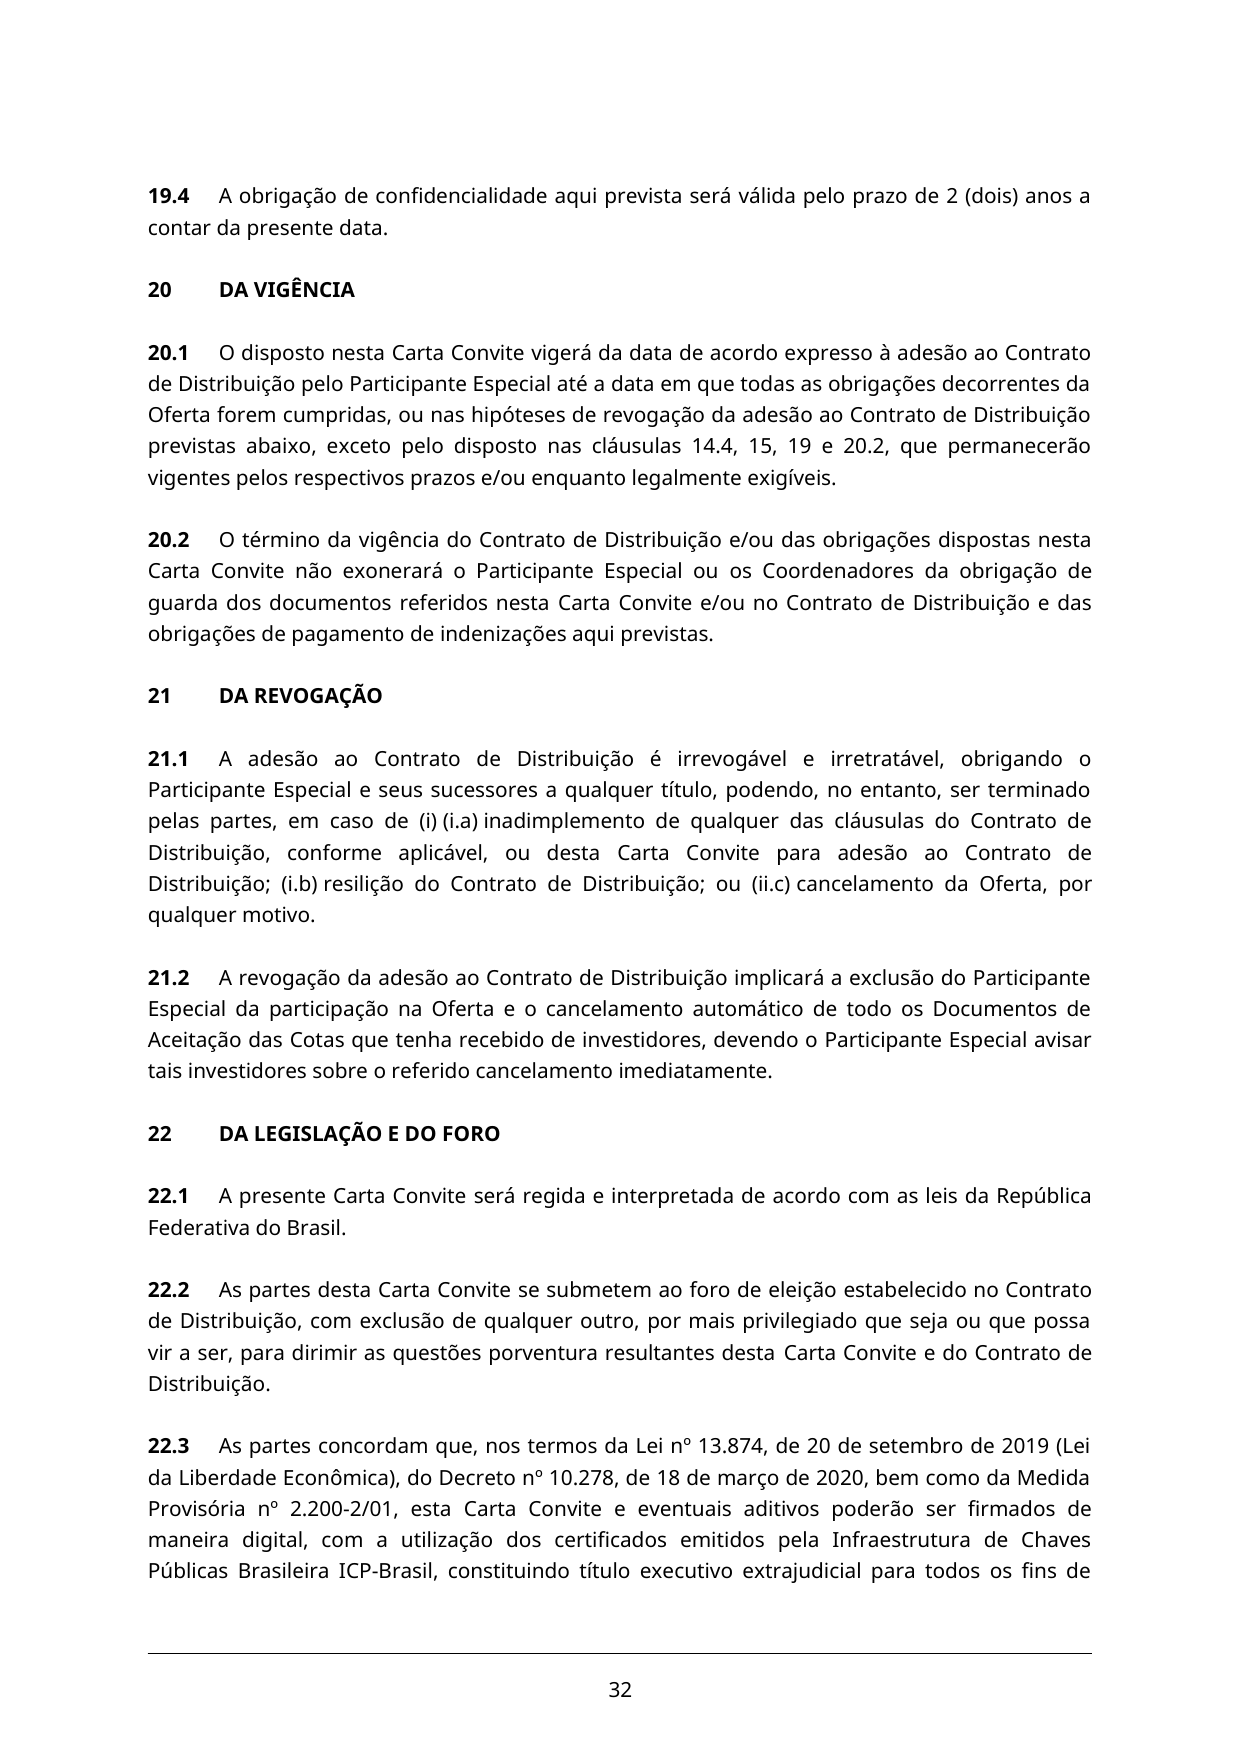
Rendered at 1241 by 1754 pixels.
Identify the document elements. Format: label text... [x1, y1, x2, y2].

text O disposto nesta Carta Convite vigerá da data de acordo expresso à adesão ao Contrato de Distribuição pelo Participante Especial até a data em que todas as obrigações decorrentes da Oferta forem cumpridas, ou nas hipóteses de revogação da adesão ao Contrato de Distribuição previstas abaixo, exceto pelo disposto nas cláusulas 14.4, 15, 19 e 20.2, que permanecerão vigentes pelos respectivos prazos e/ou enquanto legalmente exigíveis. [148, 335, 1092, 491]
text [148, 1429, 1092, 1585]
text A adesão ao Contrato de Distribuição é irrevogável e irretratável, obrigando o Participante Especial e seus sucessores a qualquer título, podendo, no entanto, ser terminado pelas partes, em caso de (i) (i.a) inadimplemento de qualquer das cláusulas do Contrato de Distribuição, conforme aplicável, ou desta Carta Convite para adesão ao Contrato de Distribuição; (i.b) resilição do Contrato de Distribuição; ou (ii.c) cancelamento da Oferta, por qualquer motivo. [148, 741, 1092, 929]
text As partes desta Carta Convite se submetem ao foro de eleição estabelecido no Contrato de Distribuição, com exclusão de qualquer outro, por mais privilegiado que seja ou que possa vir a ser, para dirimir as questões porventura resultantes desta Carta Convite e do Contrato de Distribuição. [148, 1273, 1092, 1398]
text A obrigação de confidencialidade aqui prevista será válida pelo prazo de 2 (dois) anos a contar da presente data. [148, 179, 1092, 241]
text A presente Carta Convite será regida e interpretada de acordo com as leis da República Federativa do Brasil. [148, 1179, 1092, 1241]
text DA REVOGAÇÃO [148, 679, 1092, 710]
text A revogação da adesão ao Contrato de Distribuição implicará a exclusão do Participante Especial da participação na Oferta e o cancelamento automático de todo os Documentos de Aceitação das Cotas que tenha recebido de investidores, devendo o Participante Especial avisar tais investidores sobre o referido cancelamento imediatamente. [148, 960, 1092, 1085]
text DA LEGISLAÇÃO E DO FORO [148, 1116, 1092, 1148]
text O término da vigência do Contrato de Distribuição e/ou das obrigações dispostas nesta Carta Convite não exonerará o Participante Especial ou os Coordenadores da obrigação de guarda dos documentos referidos nesta Carta Convite e/ou no Contrato de Distribuição e das obrigações de pagamento de indenizações aqui previstas. [148, 523, 1092, 648]
text DA VIGÊNCIA [148, 273, 1092, 304]
